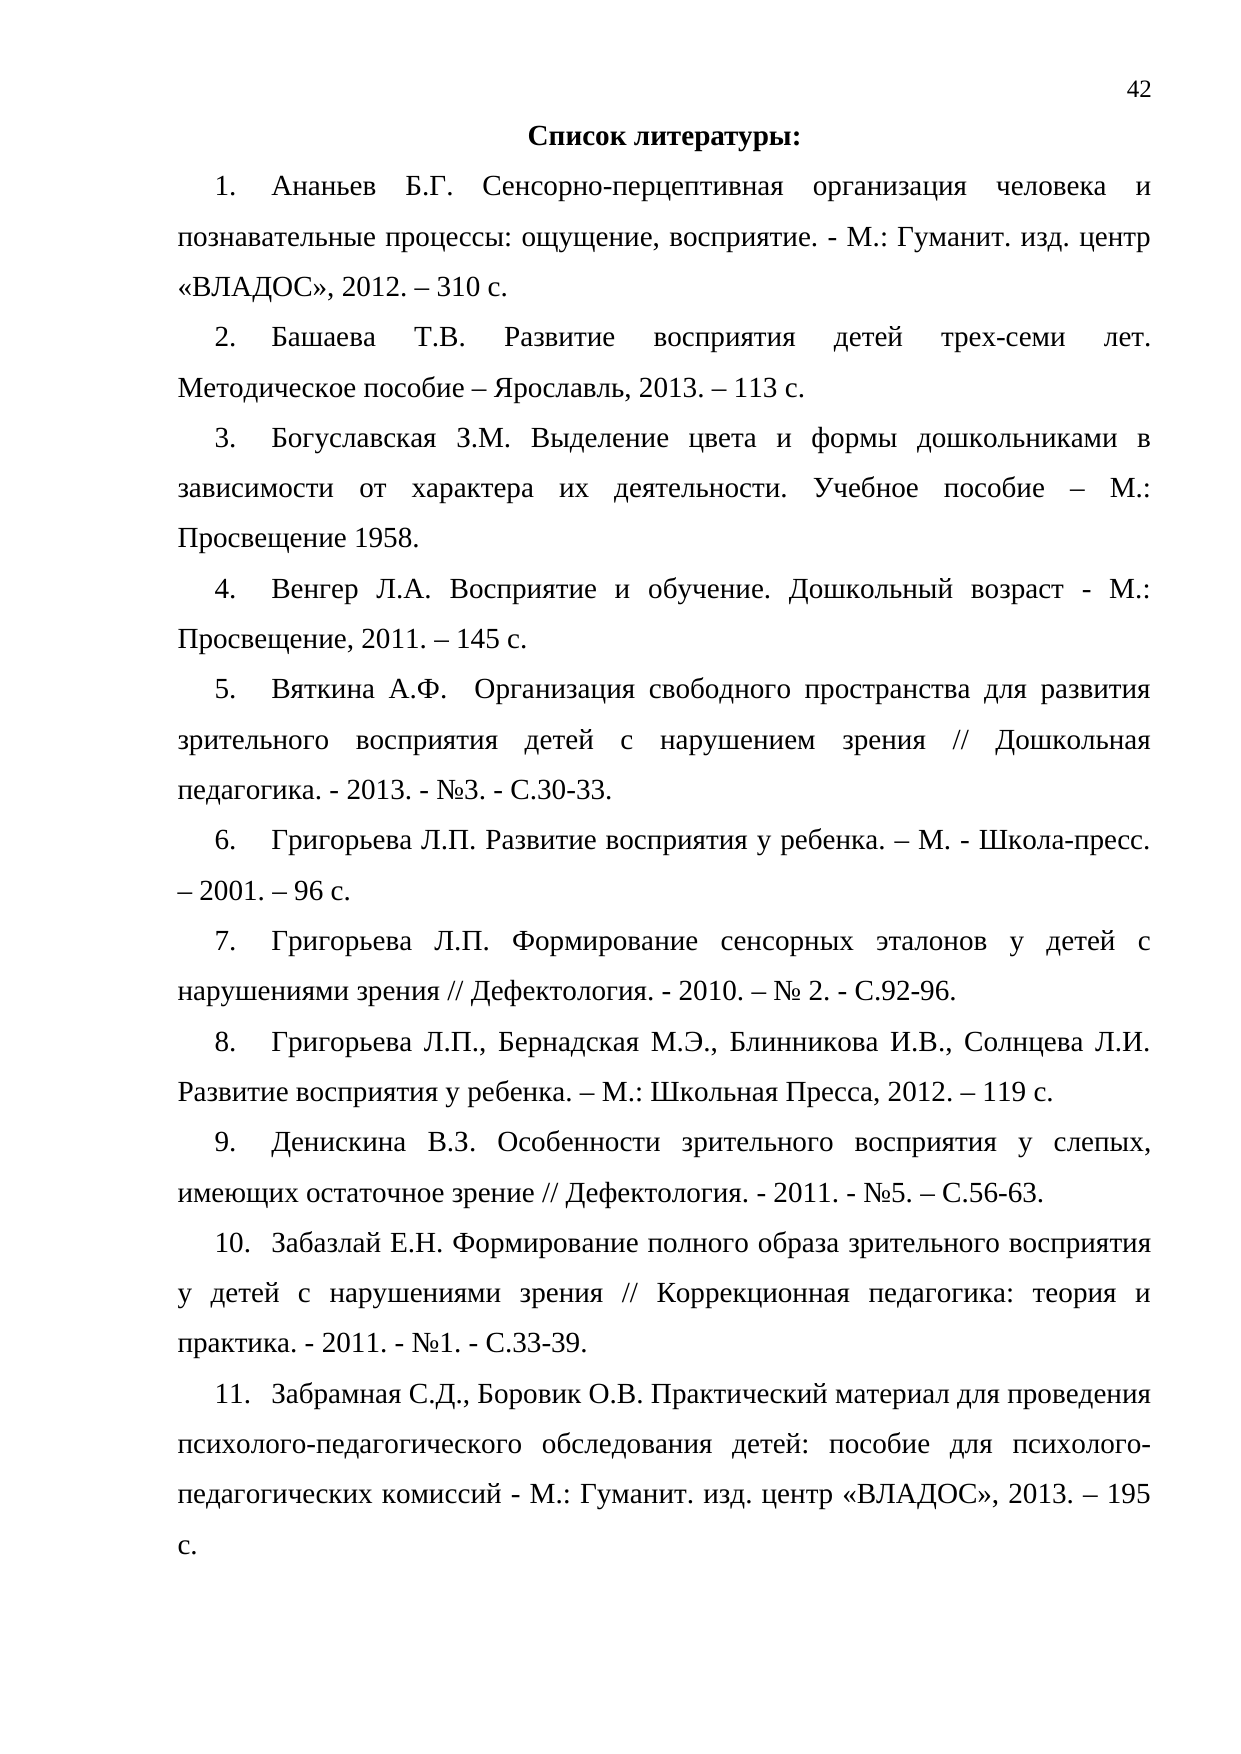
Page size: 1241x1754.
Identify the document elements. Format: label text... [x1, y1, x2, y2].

list Денискина В.З. Особенности зрительного восприятия у слепых, имеющих остаточное зрение // Дефектология. - 2011. - №5. – С.56-63. [177, 1124, 1152, 1208]
list Григорьева Л.П. Формирование сенсорных эталонов у детей с нарушениями зрения // Дефектология. - 2010. – № 2. - С.92-96. [177, 923, 1152, 1007]
list Забазлай Е.Н. Формирование полного образа зрительного восприятия у детей с нарушениями зрения // Коррекционная педагогика: теория и практика. - 2011. - №1. - С.33-39. [177, 1225, 1152, 1359]
list Венгер Л.А. Восприятие и обучение. Дошкольный возраст - М.: Просвещение, 2011. – 145 с. [177, 571, 1152, 655]
list Григорьева Л.П., Бернадская М.Э., Блинникова И.В., Солнцева Л.И. Развитие восприятия у ребенка. – М.: Школьная Пресса, 2012. – 119 с. [177, 1024, 1152, 1108]
list Забрамная С.Д., Боровик О.В. Практический материал для проведения психолого-педагогического обследования детей: пособие для психолого-педагогических комиссий - М.: Гуманит. изд. центр «ВЛАДОС», 2013. – 195 с. [177, 1376, 1152, 1560]
list Богуславская З.М. Выделение цвета и формы дошкольниками в зависимости от характера их деятельности. Учебное пособие – М.: Просвещение 1958. [177, 420, 1152, 554]
list Башаева Т.В. Развитие восприятия детей трех-семи лет. Методическое пособие – Ярославль, 2013. – 113 с. [177, 319, 1152, 403]
list Вяткина А.Ф. Организация свободного пространства для развития зрительного восприятия детей с нарушением зрения // Дошкольная педагогика. - 2013. - №3. - С.30-33. [177, 672, 1152, 806]
text Список литературы: [177, 118, 1152, 152]
list Ананьев Б.Г. Сенсорно-перцептивная организация человека и познавательные процессы: ощущение, восприятие. - М.: Гуманит. изд. центр «ВЛАДОС», 2012. – 310 с. [177, 168, 1152, 303]
list Григорьева Л.П. Развитие восприятия у ребенка. – М. - Школа-пресс. – 2001. – 96 с. [177, 822, 1152, 906]
